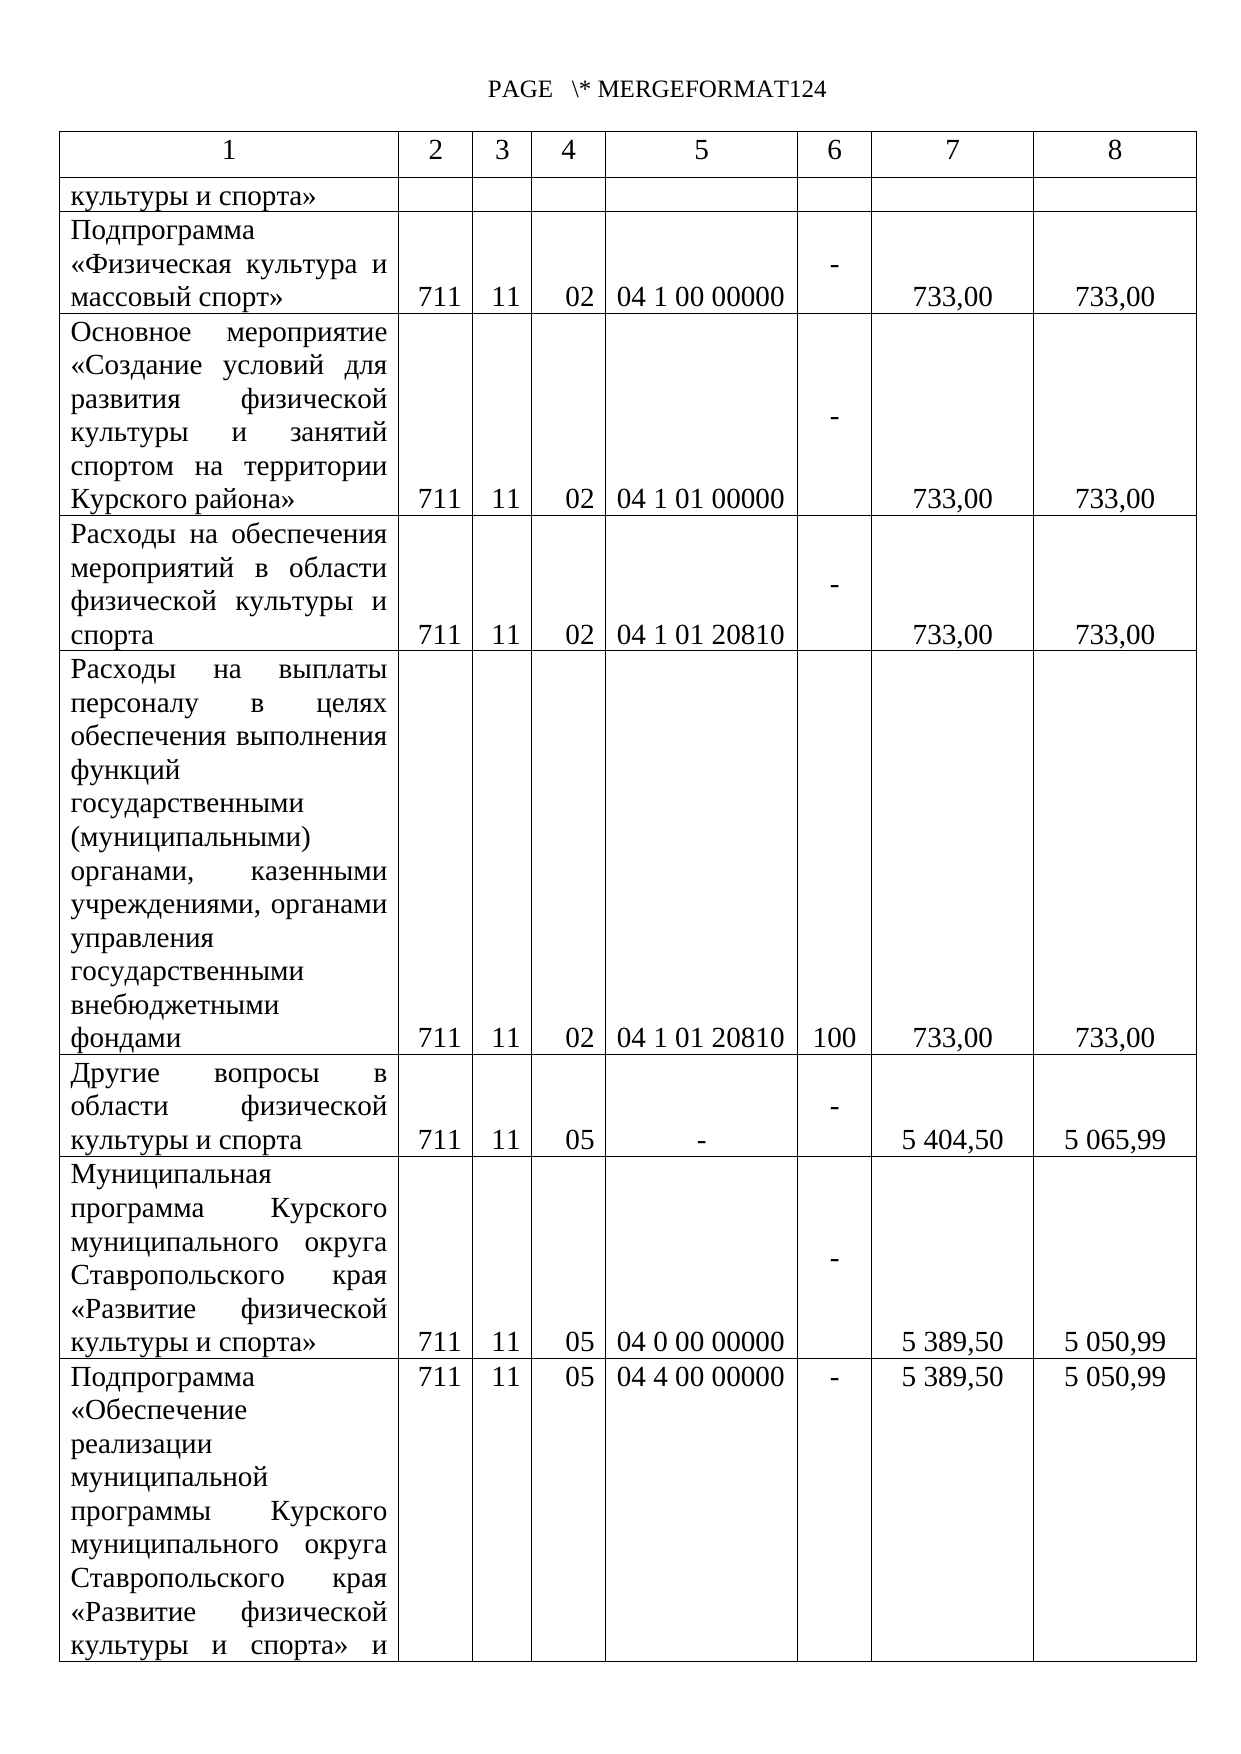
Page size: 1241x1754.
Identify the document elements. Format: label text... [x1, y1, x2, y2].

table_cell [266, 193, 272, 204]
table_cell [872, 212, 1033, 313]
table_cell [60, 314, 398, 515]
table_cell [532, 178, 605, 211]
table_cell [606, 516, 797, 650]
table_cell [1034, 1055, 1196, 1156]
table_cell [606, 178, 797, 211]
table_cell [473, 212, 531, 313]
table_header 3 [473, 132, 531, 177]
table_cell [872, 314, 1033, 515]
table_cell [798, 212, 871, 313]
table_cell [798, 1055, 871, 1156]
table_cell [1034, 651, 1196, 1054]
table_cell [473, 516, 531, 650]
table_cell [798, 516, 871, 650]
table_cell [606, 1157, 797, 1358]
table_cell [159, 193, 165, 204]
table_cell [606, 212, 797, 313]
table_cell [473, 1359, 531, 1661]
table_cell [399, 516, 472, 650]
table_header 7 [872, 132, 1033, 177]
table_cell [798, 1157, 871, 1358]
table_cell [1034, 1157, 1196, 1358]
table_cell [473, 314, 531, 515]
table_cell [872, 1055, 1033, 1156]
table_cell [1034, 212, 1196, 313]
table_header 2 [399, 132, 472, 177]
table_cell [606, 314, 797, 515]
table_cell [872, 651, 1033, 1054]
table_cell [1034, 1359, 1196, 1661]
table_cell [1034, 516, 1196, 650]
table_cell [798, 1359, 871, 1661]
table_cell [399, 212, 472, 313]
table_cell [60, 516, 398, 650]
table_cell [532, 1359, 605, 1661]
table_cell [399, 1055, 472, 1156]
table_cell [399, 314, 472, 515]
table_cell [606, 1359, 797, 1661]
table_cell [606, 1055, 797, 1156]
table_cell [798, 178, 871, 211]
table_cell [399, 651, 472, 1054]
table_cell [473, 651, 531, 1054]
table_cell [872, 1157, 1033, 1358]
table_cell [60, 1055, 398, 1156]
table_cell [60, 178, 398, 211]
table_header 4 [532, 132, 605, 177]
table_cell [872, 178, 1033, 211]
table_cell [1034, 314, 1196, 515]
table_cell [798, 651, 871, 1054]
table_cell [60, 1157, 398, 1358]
table_header 6 [798, 132, 871, 177]
table_header 8 [1034, 132, 1196, 177]
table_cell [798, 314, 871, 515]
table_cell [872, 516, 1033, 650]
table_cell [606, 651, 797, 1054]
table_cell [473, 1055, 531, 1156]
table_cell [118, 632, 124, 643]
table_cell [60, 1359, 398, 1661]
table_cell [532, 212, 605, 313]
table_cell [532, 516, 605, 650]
table_header 1 [60, 132, 398, 177]
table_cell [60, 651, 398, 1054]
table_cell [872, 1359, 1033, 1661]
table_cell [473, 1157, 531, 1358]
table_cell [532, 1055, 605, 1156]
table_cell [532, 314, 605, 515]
table_header 5 [606, 132, 797, 177]
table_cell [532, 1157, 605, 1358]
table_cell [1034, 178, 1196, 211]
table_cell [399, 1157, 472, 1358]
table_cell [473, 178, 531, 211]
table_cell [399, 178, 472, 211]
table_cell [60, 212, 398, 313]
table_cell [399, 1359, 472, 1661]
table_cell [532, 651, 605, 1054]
